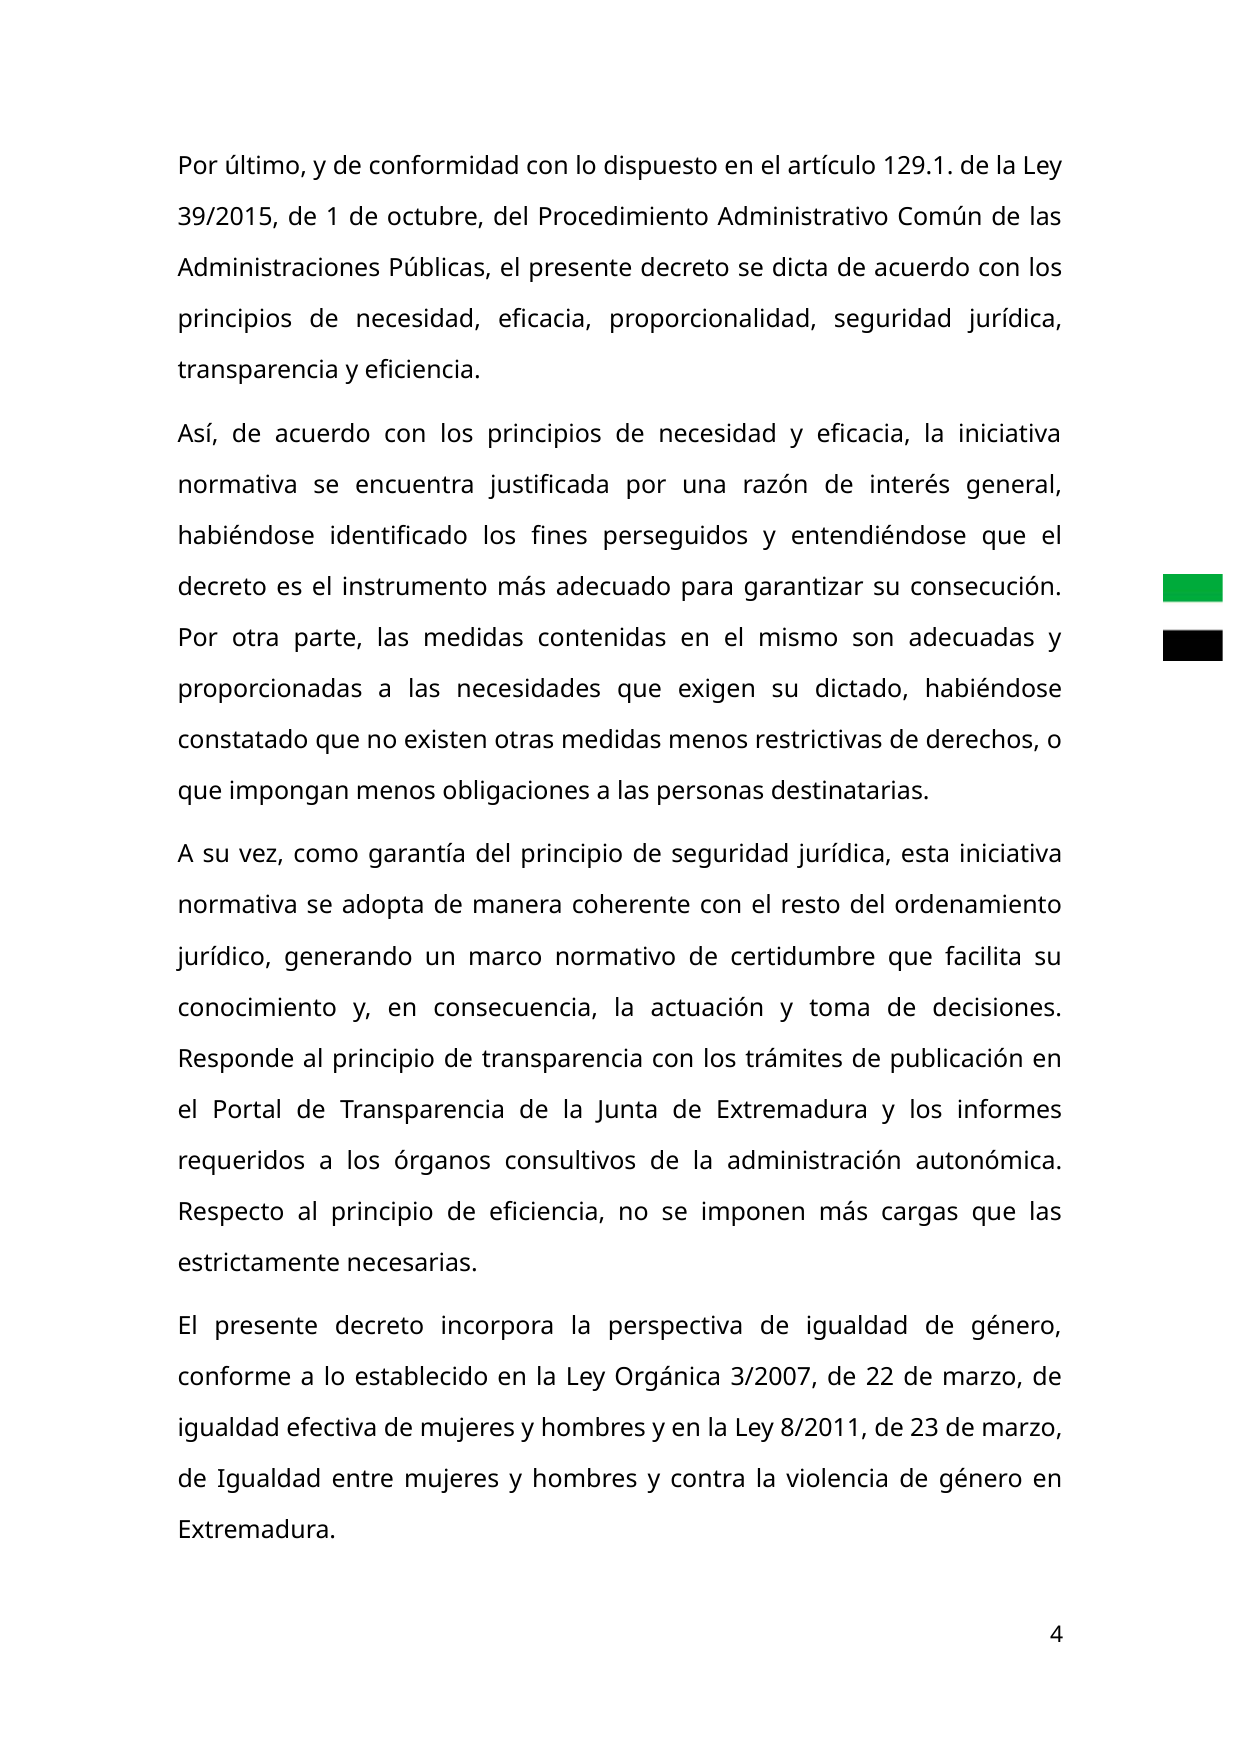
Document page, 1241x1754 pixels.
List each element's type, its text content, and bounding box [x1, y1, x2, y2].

picture [1163, 574, 1223, 661]
text Así, de acuerdo con los principios de necesidad y eficacia, la iniciativa normativa se encuentra justificada por una razón de interés general, habiéndose identificado los fines perseguidos y entendiéndose que el decreto es el instrumento más adecuado para garantizar su consecución. Por otra parte, las medidas contenidas en el mismo son adecuadas y proporcionadas a las necesidades que exigen su dictado, habiéndose constatado que no existen otras medidas menos restrictivas de derechos, o que impongan menos obligaciones a las personas destinatarias. [177, 415, 1063, 807]
text A su vez, como garantía del principio de seguridad jurídica, esta iniciativa normativa se adopta de manera coherente con el resto del ordenamiento jurídico, generando un marco normativo de certidumbre que facilita su conocimiento y, en consecuencia, la actuación y toma de decisiones. Responde al principio de transparencia con los trámites de publicación en el Portal de Transparencia de la Junta de Extremadura y los informes requeridos a los órganos consultivos de la administración autonómica. Respecto al principio de eficiencia, no se imponen más cargas que las estrictamente necesarias. [177, 836, 1063, 1278]
text Por último, y de conformidad con lo dispuesto en el artículo 129.1. de la Ley 39/2015, de 1 de octubre, del Procedimiento Administrativo Común de las Administraciones Públicas, el presente decreto se dicta de acuerdo con los principios de necesidad, eficacia, proporcionalidad, seguridad jurídica, transparencia y eficiencia. [177, 148, 1063, 386]
text El presente decreto incorpora la perspectiva de igualdad de género, conforme a lo establecido en la Ley Orgánica 3/2007, de 22 de marzo, de igualdad efectiva de mujeres y hombres y en la Ley 8/2011, de 23 de marzo, de Igualdad entre mujeres y hombres y contra la violencia de género en Extremadura. [177, 1308, 1063, 1546]
